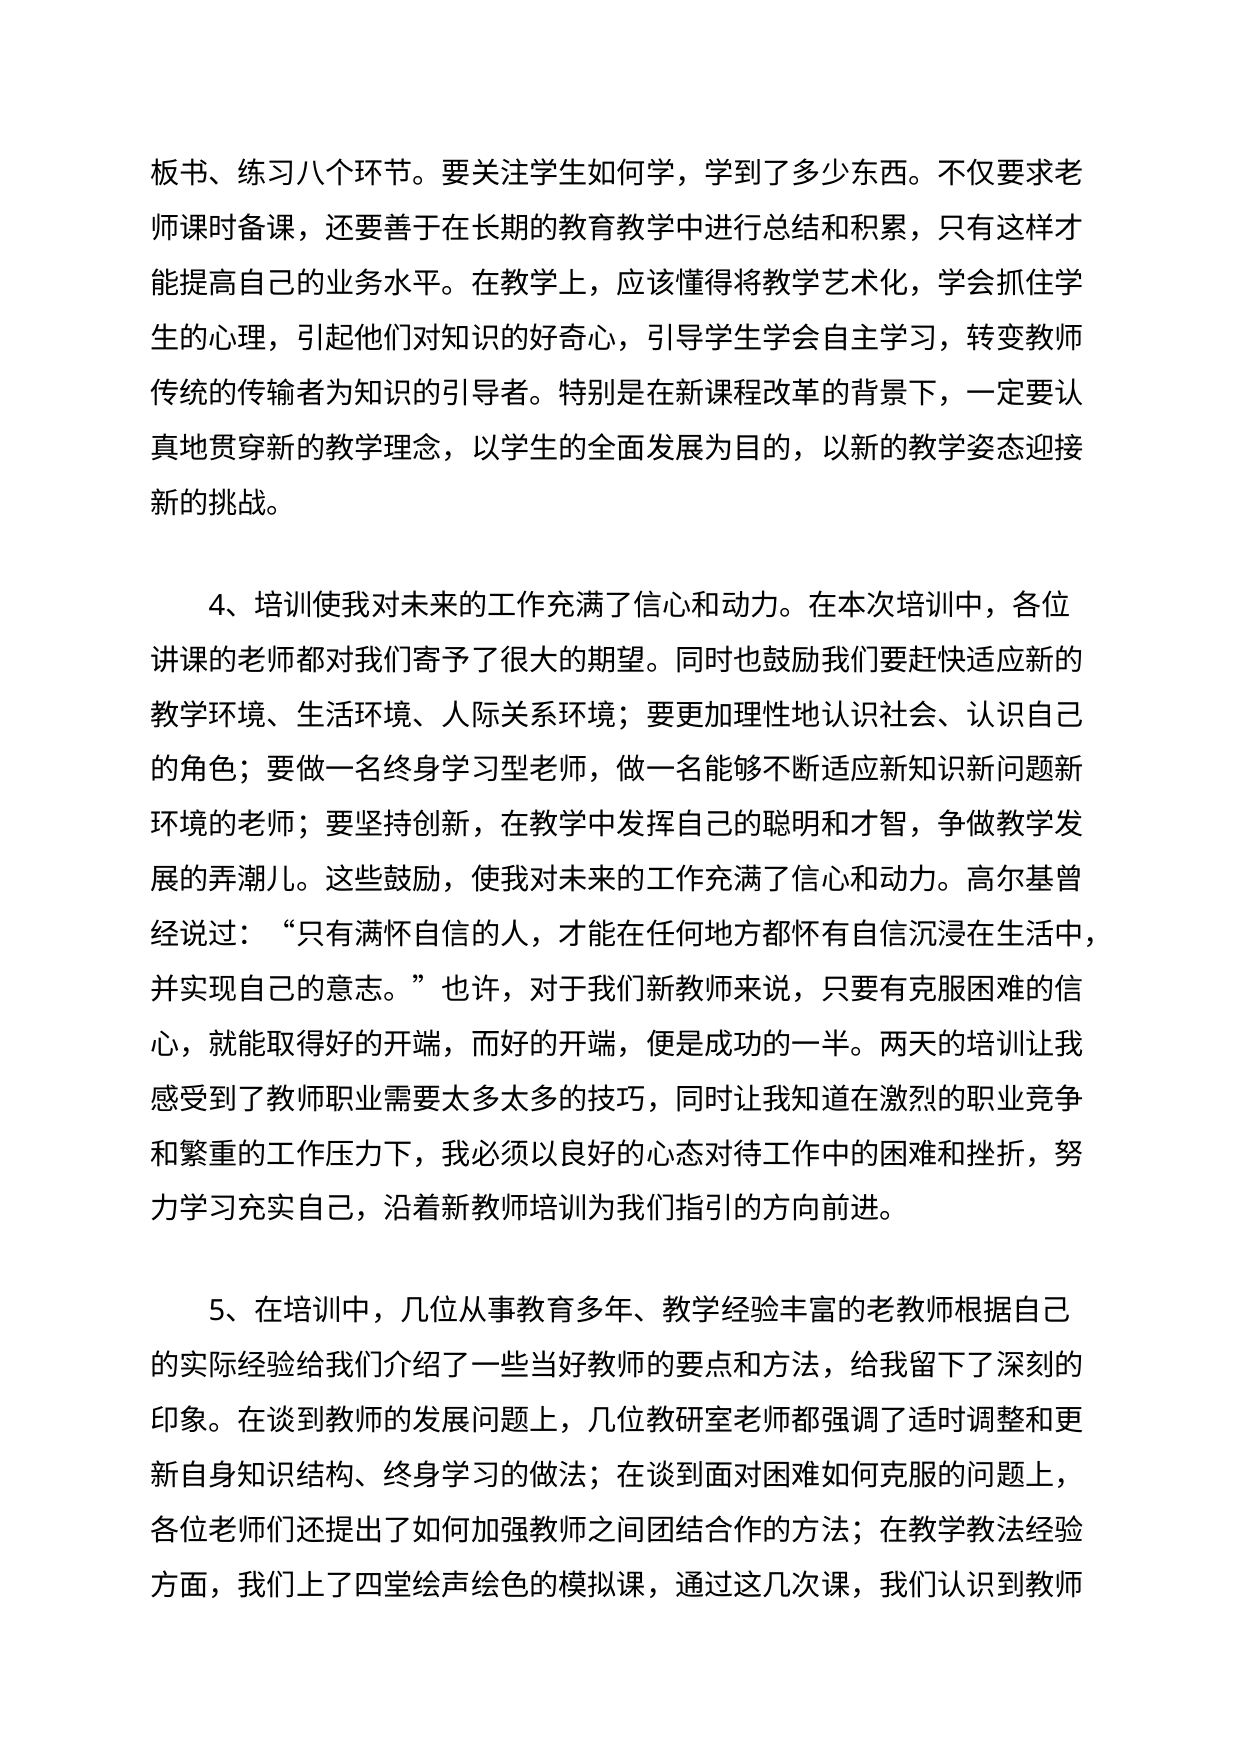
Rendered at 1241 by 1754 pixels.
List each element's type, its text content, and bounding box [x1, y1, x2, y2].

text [150, 150, 1090, 522]
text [150, 1287, 1090, 1604]
text 4、培训使我对未来的工作充满了信心和动力。在本次培训中，各位讲课的老师都对我们寄予了很大的期望。同时也鼓励我们要赶快适应新的教学环境、生活环境、人际关系环境；要更加理性地认识社会、认识自己的角色；要做一名终身学习型老师，做一名能够不断适应新知识新问题新环境的老师；要坚持创新，在教学中发挥自己的聪明和才智，争做教学发展的弄潮儿。这些鼓励，使我对未来的工作充满了信心和动力。高尔基曾经说过：“只有满怀自信的人，才能在任何地方都怀有自信沉浸在生活中，并实现自己的意志。”也许，对于我们新教师来说，只要有克服困难的信心，就能取得好的开端，而好的开端，便是成功的一半。两天的培训让我感受到了教师职业需要太多太多的技巧，同时让我知道在激烈的职业竞争和繁重的工作压力下，我必须以良好的心态对待工作中的困难和挫折，努力学习充实自己，沿着新教师培训为我们指引的方向前进。 [150, 581, 1090, 1227]
